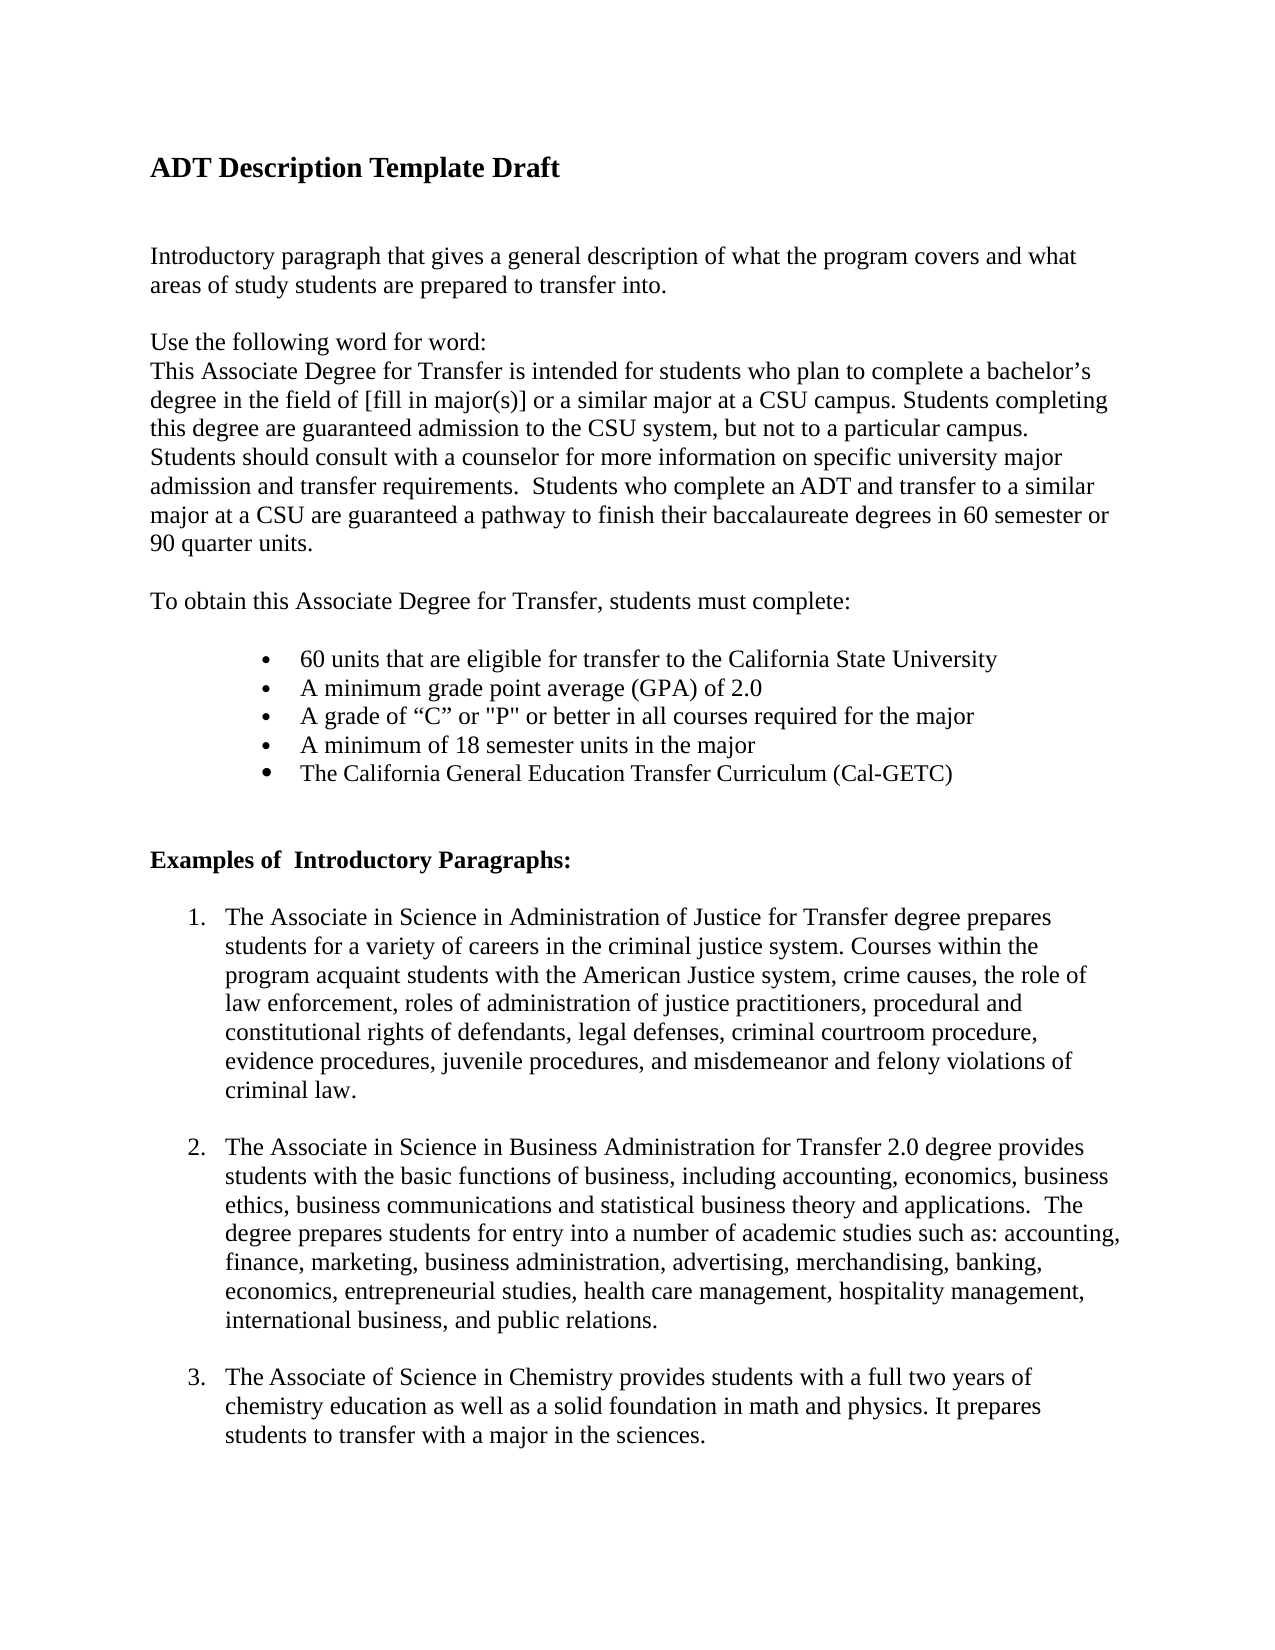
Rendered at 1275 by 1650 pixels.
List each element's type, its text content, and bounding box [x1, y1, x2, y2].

text This Associate Degree for Transfer is intended for students who plan to complete a bachelor’s degree in the field of [fill in major(s)] or a similar major at a CSU campus. Students completing this degree are guaranteed admission to the CSU system, but not to a particular campus. Students should consult with a counselor for more information on specific university major admission and transfer requirements. Students who complete an ADT and transfer to a similar major at a CSU are guaranteed a pathway to finish their baccalaureate degrees in 60 semester or 90 quarter units. [150, 356, 1125, 557]
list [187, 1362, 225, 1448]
text Introductory paragraph that gives a general description of what the program covers and what areas of study students are prepared to transfer into. [150, 241, 1125, 298]
list 60 units that are eligible for transfer to the California State University [262, 644, 1125, 673]
list The Associate in Science in Business Administration for Transfer 2.0 degree provides students with the basic functions of business, including accounting, economics, business ethics, business communications and statistical business theory and applications. The degree prepares students for entry into a number of academic studies such as: accounting, finance, marketing, business administration, advertising, merchandising, banking, economics, entrepreneurial studies, health care management, hospitality management, international business, and public relations. [187, 1132, 1125, 1333]
list The Associate of Science in Chemistry provides students with a full two years of chemistry education as well as a solid foundation in math and physics. It prepares students to transfer with a major in the sciences. [706, 1362, 1125, 1448]
list The California General Education Transfer Curriculum (Cal-GETC) [262, 759, 1125, 787]
text Examples of Introductory Paragraphs: [150, 845, 1125, 873]
text ADT Description Template Draft [150, 150, 1125, 183]
text Use the following word for word: [150, 327, 1125, 356]
list A minimum grade point average (GPA) of 2.0 [262, 673, 1125, 701]
list The Associate in Science in Administration of Justice for Transfer degree prepares students for a variety of careers in the criminal justice system. Courses within the program acquaint students with the American Justice system, crime causes, the role of law enforcement, roles of administration of justice practitioners, procedural and constitutional rights of defendants, legal defenses, criminal courtroom procedure, evidence procedures, juvenile procedures, and misdemeanor and felony violations of criminal law. [187, 902, 1125, 1103]
list A minimum of 18 semester units in the major [262, 730, 1125, 759]
list A grade of “C” or "P" or better in all courses required for the major [262, 701, 1125, 730]
text To obtain this Associate Degree for Transfer, students must complete: [150, 586, 1125, 615]
